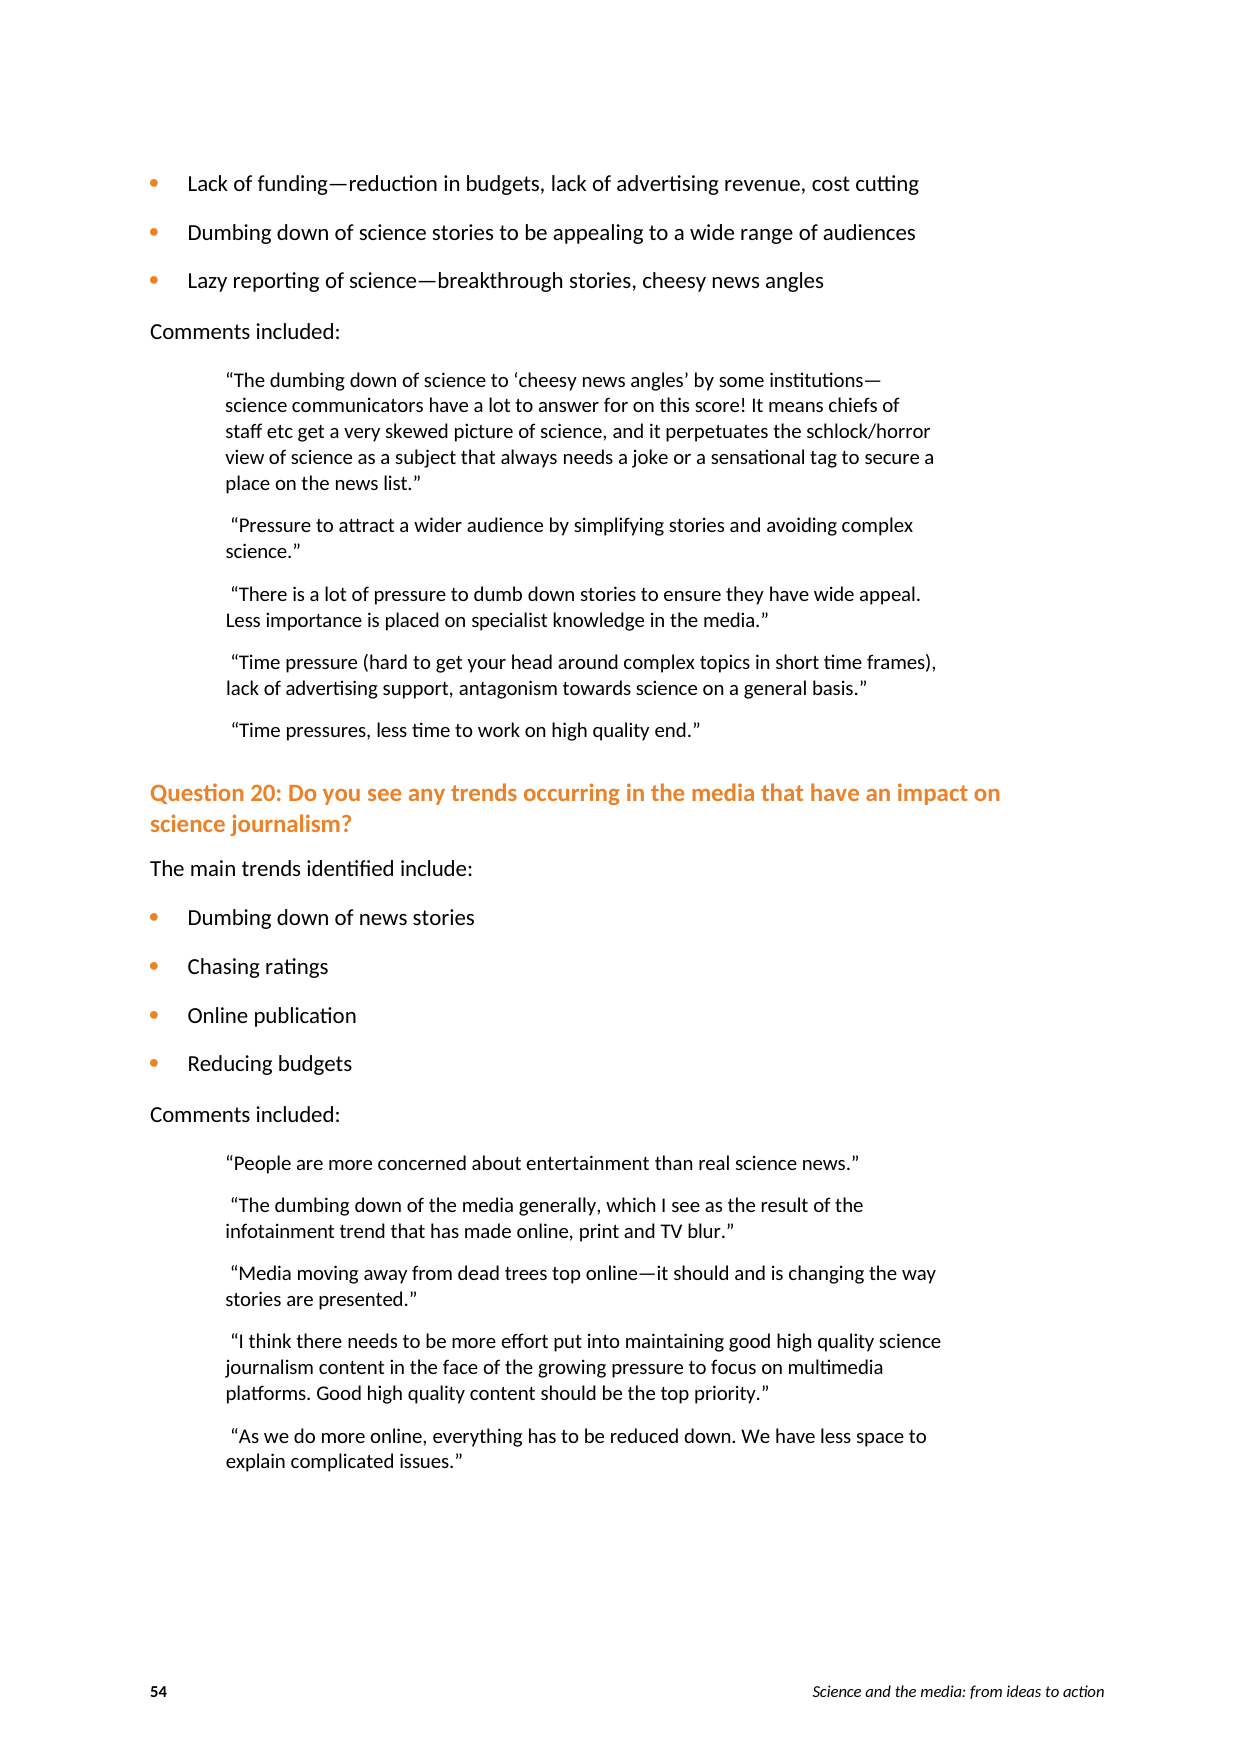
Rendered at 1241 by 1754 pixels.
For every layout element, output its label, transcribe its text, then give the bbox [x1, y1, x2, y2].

text “There is a lot of pressure to dumb down stories to ensure they have wide appeal. Less importance is placed on specialist knowledge in the media.” [225, 581, 942, 632]
list Reducing budgets Comments included: [150, 1049, 353, 1128]
list Lazy reporting of science—breakthrough stories, cheesy news angles Comments included: [150, 266, 826, 345]
text science communicators have a lot to answer for on this score! It means chiefs of staff etc get a very skewed picture of science, and it perpetuates the schlock/horror view of science as a subject that always needs a joke or a sensational tag to secure a place on the news list.” [225, 393, 937, 496]
text “The dumbing down of science to ‘cheesy news angles’ by some institutions— [225, 368, 992, 392]
text “I think there needs to be more effort put into maintaining good high quality science journalism content in the face of the growing pressure to focus on multimedia platforms. Good high quality content should be the top priority.” [225, 1329, 954, 1406]
text “Pressure to attract a wider audience by simplifying stories and avoiding complex science.” [225, 513, 954, 564]
list Dumbing down of news stories [150, 903, 1121, 931]
text “As we do more online, everything has to be reduced down. We have less space to explain complicated issues.” [225, 1423, 954, 1474]
text “Time pressure (hard to get your head around complex topics in short time frames), lack of advertising support, antagonism towards science on a general basis.” [226, 649, 941, 701]
list Lack of funding—reduction in budgets, lack of advertising revenue, cost cutting [150, 169, 1121, 197]
list Chasing ratings [150, 952, 1121, 980]
text “People are more concerned about entertainment than real science news.” [225, 1151, 992, 1175]
text “Time pressures, less time to work on high quality end.” [226, 718, 1121, 743]
list Dumbing down of science stories to be appealing to a wide range of audiences [150, 218, 1121, 246]
text The main trends identified include: [150, 854, 1121, 882]
text “Media moving away from dead trees top online—it should and is changing the way stories are presented.” [225, 1260, 954, 1312]
text “The dumbing down of the media generally, which I see as the result of the infotainment trend that has made online, print and TV blur.” [225, 1192, 942, 1243]
list Online publication [150, 1001, 1121, 1029]
subtitle Question 20: Do you see any trends occurring in the media that have an impact on science journalism? [150, 777, 1012, 839]
